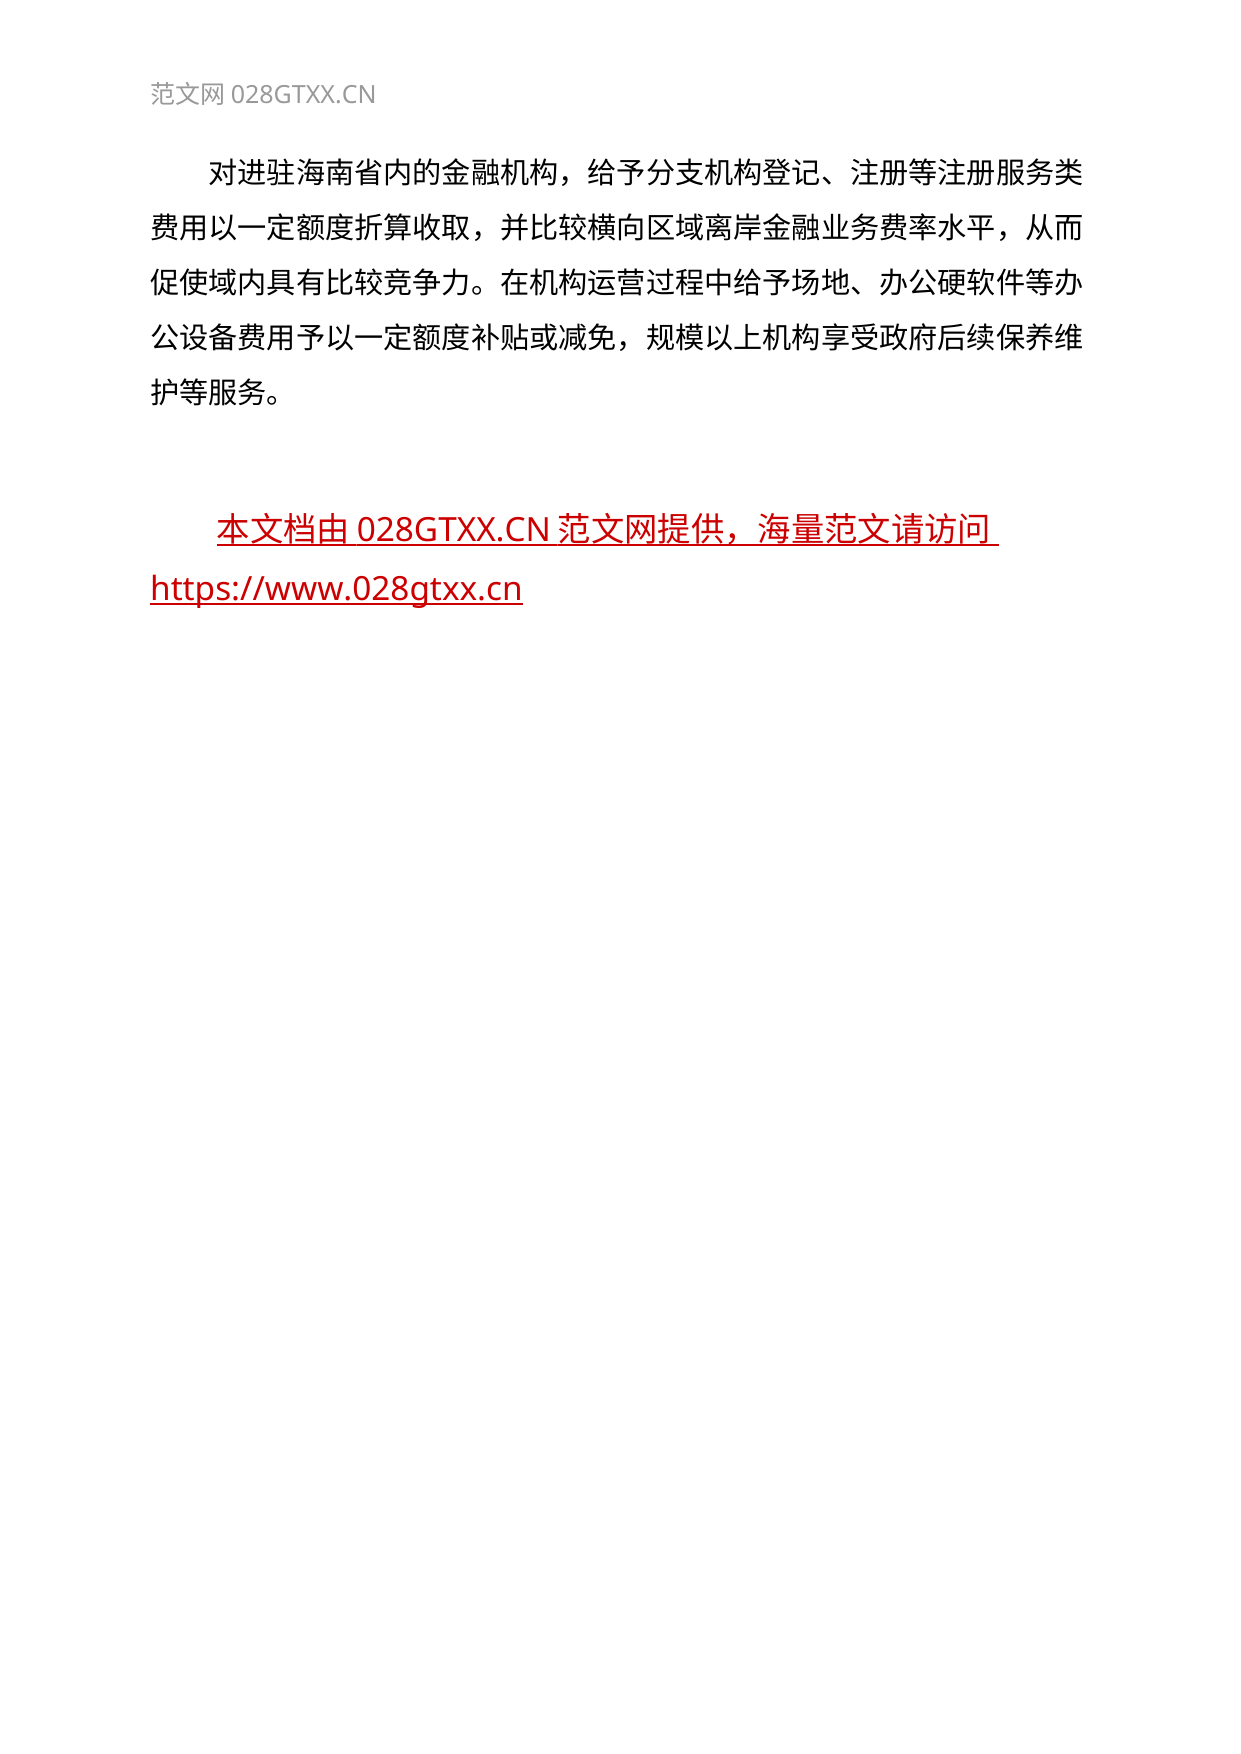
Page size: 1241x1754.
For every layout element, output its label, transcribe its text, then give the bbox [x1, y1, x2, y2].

text 对进驻海南省内的金融机构，给予分支机构登记、注册等注册服务类费用以一定额度折算收取，并比较横向区域离岸金融业务费率水平，从而促使域内具有比较竞争力。在机构运营过程中给予场地、办公硬软件等办公设备费用予以一定额度补贴或减免，规模以上机构享受政府后续保养维护等服务。 [150, 150, 1090, 412]
text 本文档由028GTXX.CN范文网提供，海量范文请访问 https://www.028gtxx.cn [150, 503, 1090, 610]
